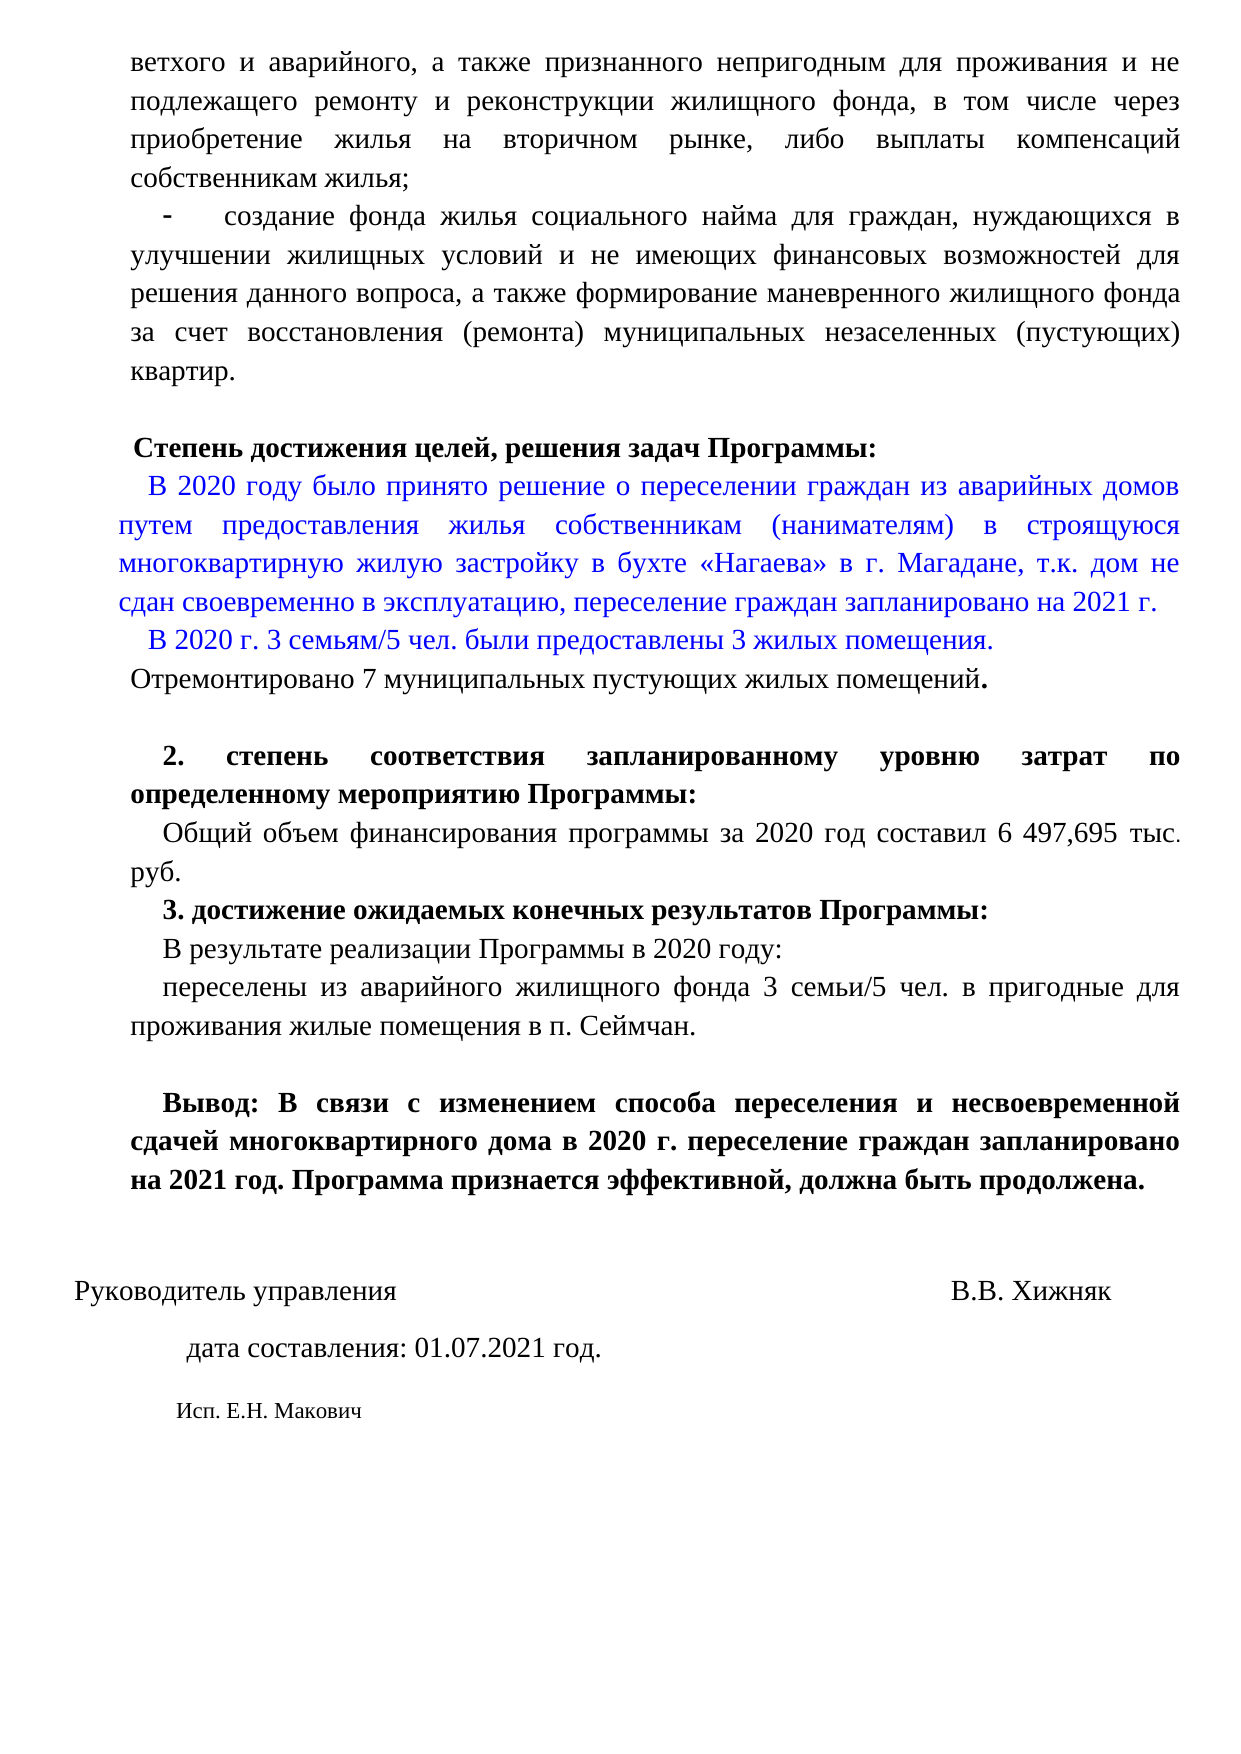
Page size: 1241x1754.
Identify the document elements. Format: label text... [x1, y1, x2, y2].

text Исп. Е.Н. Макович [130, 1397, 1181, 1424]
text переселены из аварийного жилищного фонда 3 семьи/5 чел. в пригодные для проживания жилые помещения в п. Сеймчан. [130, 969, 1181, 1041]
text Степень достижения целей, решения задач Программы: [133, 430, 1137, 463]
text Вывод: В связи с изменением способа переселения и несвоевременной сдачей многоквартирного дома в 2020 г. переселение граждан запланировано на 2021 год. Программа признается эффективной, должна быть продолжена. [130, 1085, 1181, 1196]
text В 2020 г. 3 семьям/5 чел. были предоставлены 3 жилых помещения. [118, 622, 1181, 656]
title создание фонда жилья социального найма для граждан, нуждающихся в улучшении жилищных условий и не имеющих финансовых возможностей для решения данного вопроса, а также формирование маневренного жилищного фонда за счет восстановления (ремонта) муниципальных незаселенных (пустующих) квартир. [130, 198, 1181, 386]
text В 2020 году было принято решение о переселении граждан из аварийных домов путем предоставления жилья собственникам (нанимателям) в строящуюся многоквартирную жилую застройку в бухте «Нагаева» в г. Магадане, т.к. дом не сдан своевременно в эксплуатацию, переселение граждан запланировано на 2021 г. [118, 468, 1181, 617]
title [130, 44, 1181, 193]
text 2. степень соответствия запланированному уровню затрат по определенному мероприятию Программы: [130, 738, 1181, 810]
text Руководитель управления В.В. Хижняк [74, 1273, 1181, 1306]
text В результате реализации Программы в 2020 году: [130, 931, 1181, 964]
text Отремонтировано 7 муниципальных пустующих жилых помещений. [130, 661, 1181, 694]
text 3. достижение ожидаемых конечных результатов Программы: [130, 892, 1181, 926]
text дата составления: 01.07.2021 год. [130, 1330, 1181, 1364]
text Общий объем финансирования программы за 2020 год составил 6 497,695 тыс. руб. [130, 815, 1181, 887]
